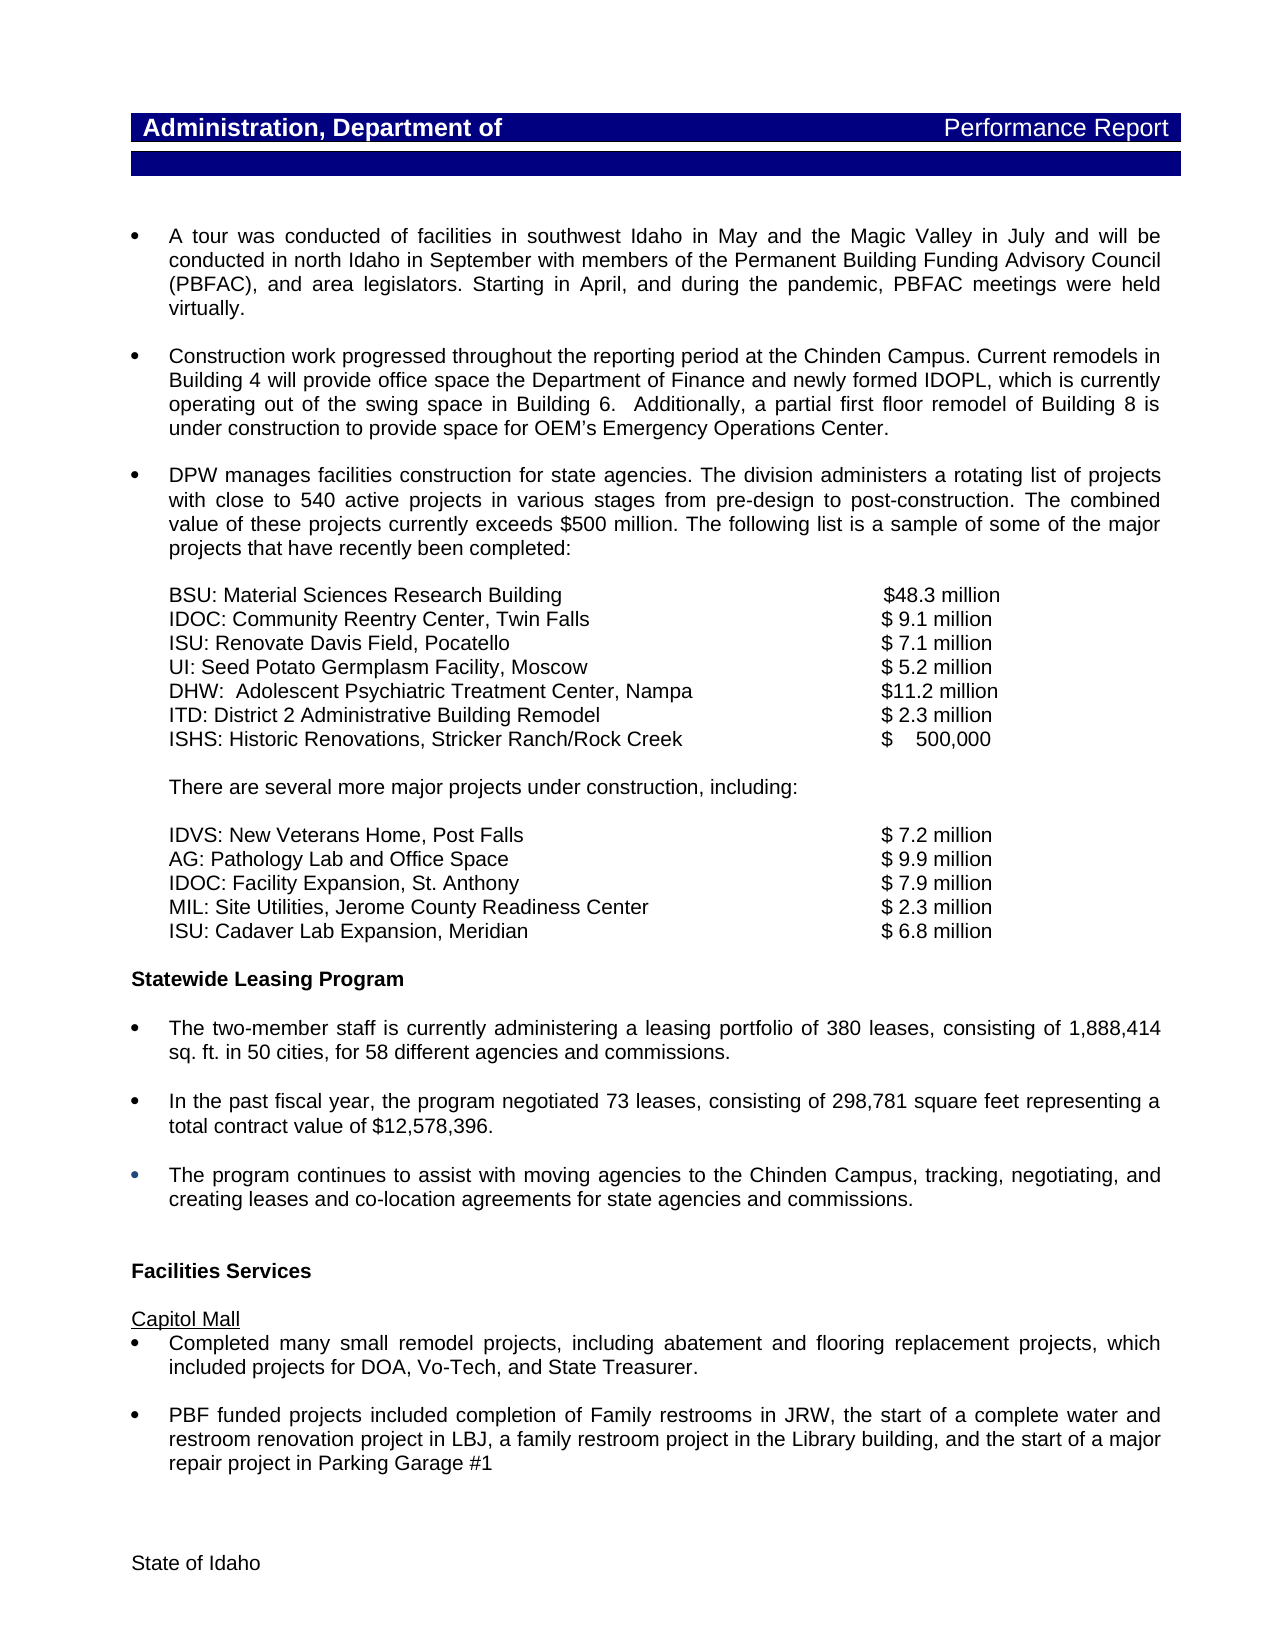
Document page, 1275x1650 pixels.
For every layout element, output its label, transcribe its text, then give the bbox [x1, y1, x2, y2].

text ISU: Cadaver Lab Expansion, Meridian $ 6.8 million [169, 919, 1162, 943]
text DHW: Adolescent Psychiatric Treatment Center, Nampa $11.2 million [169, 679, 1162, 703]
text Facilities Services [131, 1259, 1162, 1283]
text UI: Seed Potato Germplasm Facility, Moscow $ 5.2 million [169, 655, 1162, 679]
text IDOC: Community Reentry Center, Twin Falls $ 9.1 million [169, 607, 1162, 631]
list The two-member staff is currently administering a leasing portfolio of 380 leases, consisting of 1,888,414 sq. ft. in 50 cities, for 58 different agencies and commissions. [131, 1016, 1162, 1064]
list A tour was conducted of facilities in southwest Idaho in May and the Magic Valley in July and will be conducted in north Idaho in September with members of the Permanent Building Funding Advisory Council (PBFAC), and area legislators. Starting in April, and during the pandemic, PBFAC meetings were held virtually. [131, 223, 1162, 319]
list In the past fiscal year, the program negotiated 73 leases, consisting of 298,781 square feet representing a total contract value of $12,578,396. [131, 1089, 1162, 1137]
text ISHS: Historic Renovations, Stricker Ranch/Rock Creek $ 500,000 [169, 727, 1162, 751]
text ITD: District 2 Administrative Building Remodel $ 2.3 million [169, 703, 1162, 727]
text IDVS: New Veterans Home, Post Falls $ 7.2 million [169, 799, 1162, 847]
list The program continues to assist with moving agencies to the Chinden Campus, tracking, negotiating, and creating leases and co-location agreements for state agencies and commissions. [131, 1163, 1162, 1211]
text BSU: Material Sciences Research Building $48.3 million [169, 583, 1162, 607]
list PBF funded projects included completion of Family restrooms in JRW, the start of a complete water and restroom renovation project in LBJ, a family restroom project in the Library building, and the start of a major repair project in Parking Garage #1 [131, 1403, 1162, 1474]
text Statewide Leasing Program [131, 967, 1162, 991]
list DPW manages facilities construction for state agencies. The division administers a rotating list of projects with close to 540 active projects in various stages from pre-design to post-construction. The combined value of these projects currently exceeds $500 million. The following list is a sample of some of the major projects that have recently been completed: [131, 463, 1162, 559]
text MIL: Site Utilities, Jerome County Readiness Center $ 2.3 million [169, 895, 1162, 919]
list Construction work progressed throughout the reporting period at the Chinden Campus. Current remodels in Building 4 will provide office space the Department of Finance and newly formed IDOPL, which is currently operating out of the swing space in Building 6. Additionally, a partial first floor remodel of Building 8 is under construction to provide space for OEM’s Emergency Operations Center. [131, 343, 1162, 439]
text There are several more major projects under construction, including: [169, 775, 1162, 799]
text AG: Pathology Lab and Office Space $ 9.9 million [169, 847, 1162, 871]
text ISU: Renovate Davis Field, Pocatello $ 7.1 million [169, 631, 1162, 655]
list Completed many small remodel projects, including abatement and flooring replacement projects, which included projects for DOA, Vo-Tech, and State Treasurer. [131, 1331, 1162, 1379]
text IDOC: Facility Expansion, St. Anthony $ 7.9 million [169, 871, 1162, 895]
text Capitol Mall [131, 1307, 1162, 1331]
